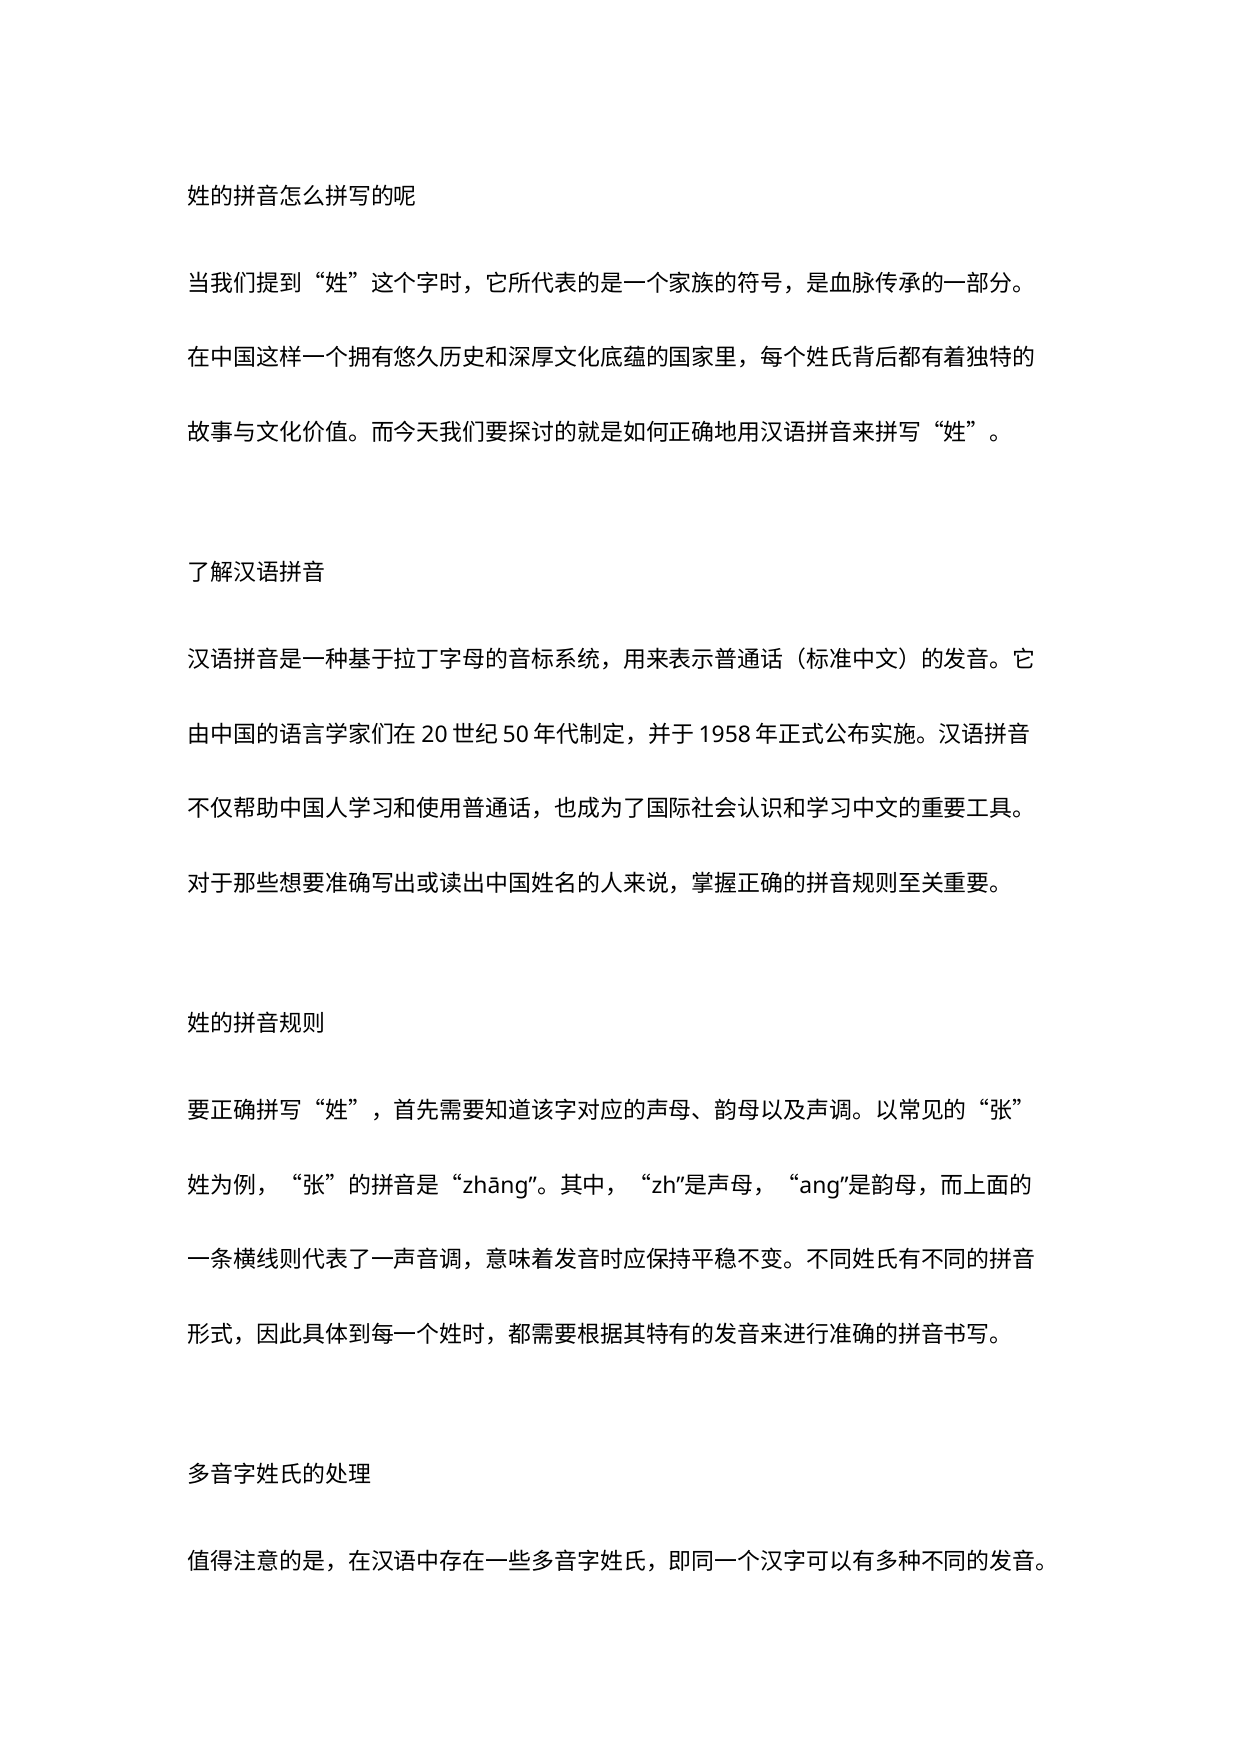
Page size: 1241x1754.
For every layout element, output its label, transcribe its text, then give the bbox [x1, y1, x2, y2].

text 姓的拼音怎么拼写的呢 [187, 162, 1053, 227]
text 要正确拼写“姓”，首先需要知道该字对应的声母、韵母以及声调。以常见的“张”姓为例，“张”的拼音是“zhāng”。其中，“zh”是声母，“ang”是韵母，而上面的一条横线则代表了一声音调，意味着发音时应保持平稳不变。不同姓氏有不同的拼音形式，因此具体到每一个姓时，都需要根据其特有的发音来进行准确的拼音书写。 [187, 1076, 1053, 1365]
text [187, 1527, 1053, 1592]
text 姓的拼音规则 [187, 989, 1053, 1054]
text 汉语拼音是一种基于拉丁字母的音标系统，用来表示普通话（标准中文）的发音。它由中国的语言学家们在20世纪50年代制定，并于1958年正式公布实施。汉语拼音不仅帮助中国人学习和使用普通话，也成为了国际社会认识和学习中文的重要工具。对于那些想要准确写出或读出中国姓名的人来说，掌握正确的拼音规则至关重要。 [187, 625, 1053, 914]
text 多音字姓氏的处理 [187, 1440, 1053, 1505]
text 了解汉语拼音 [187, 538, 1053, 603]
text 当我们提到“姓”这个字时，它所代表的是一个家族的符号，是血脉传承的一部分。在中国这样一个拥有悠久历史和深厚文化底蕴的国家里，每个姓氏背后都有着独特的故事与文化价值。而今天我们要探讨的就是如何正确地用汉语拼音来拼写“姓”。 [187, 248, 1053, 463]
